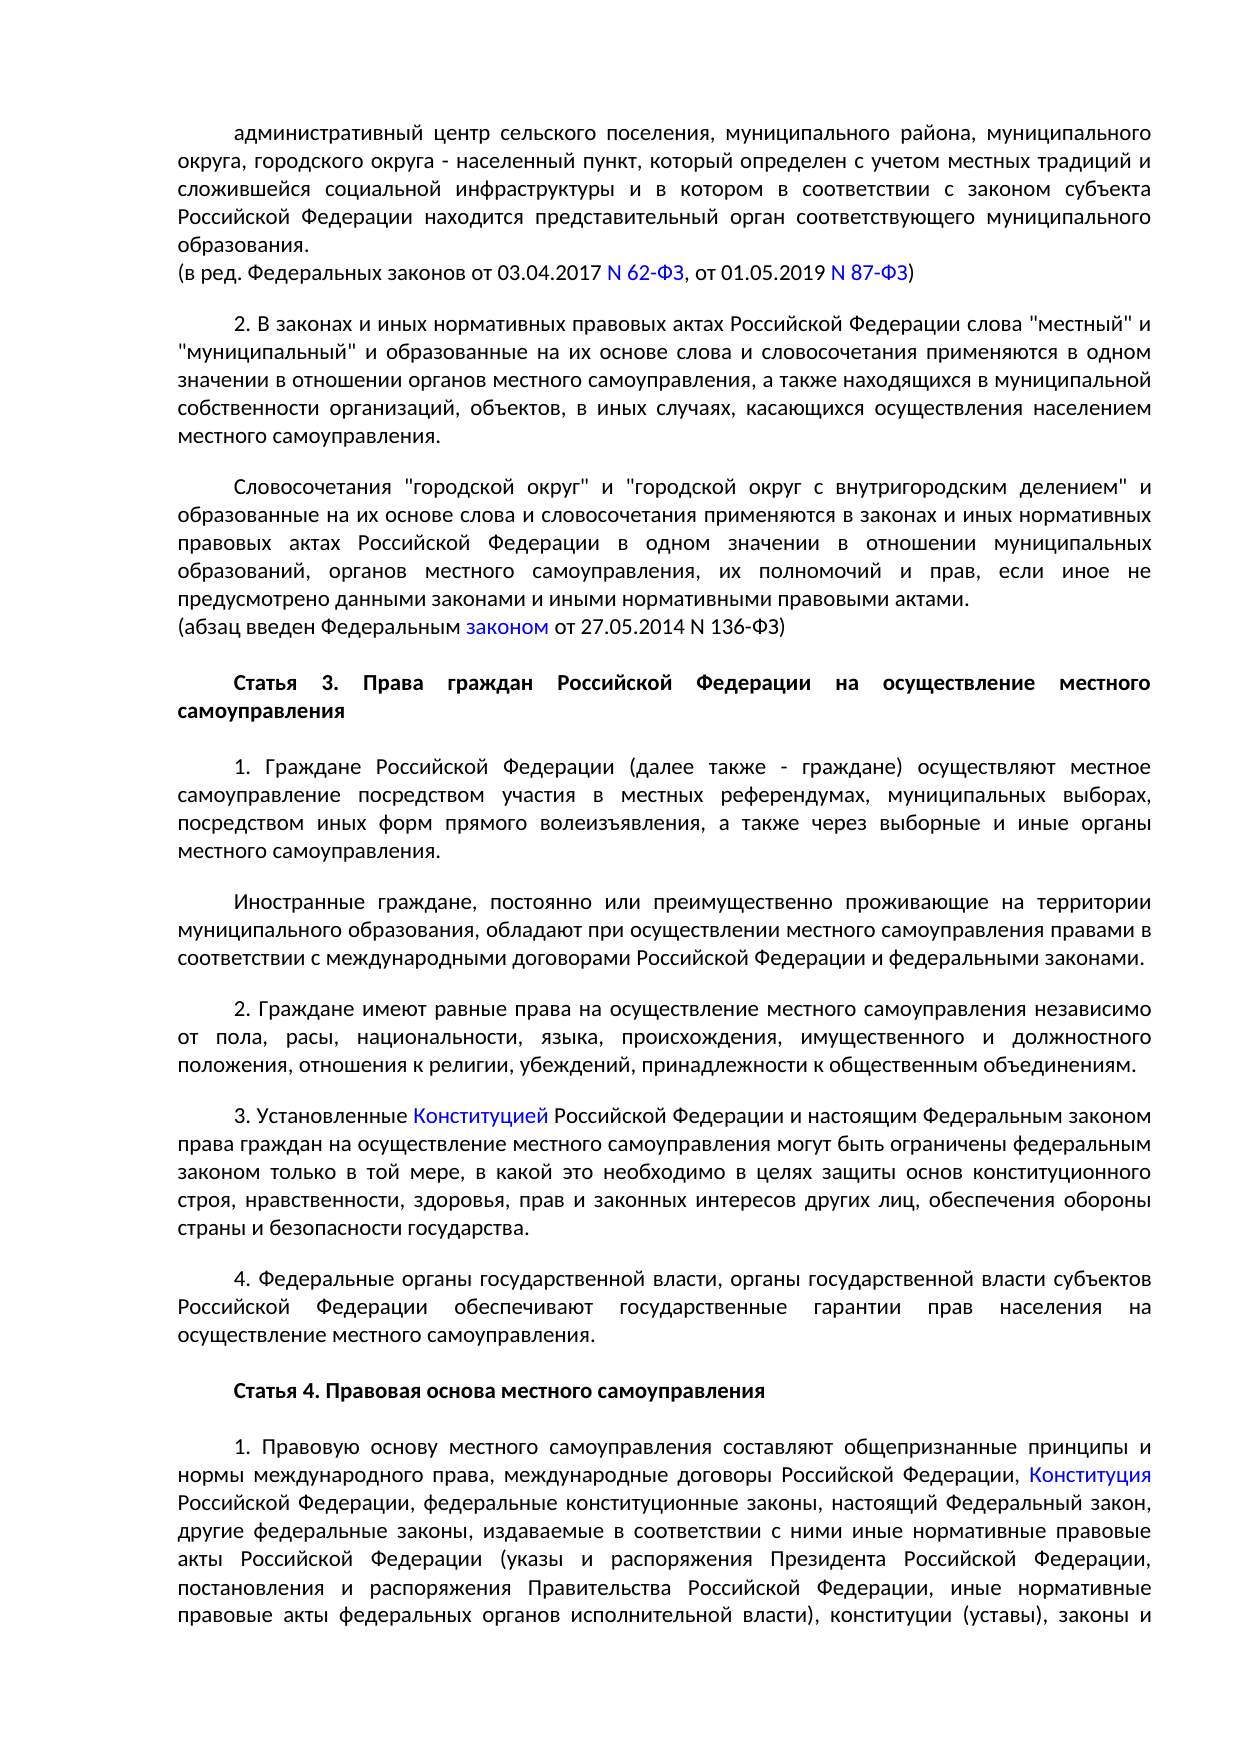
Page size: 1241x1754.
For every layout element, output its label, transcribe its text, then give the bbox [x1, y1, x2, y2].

text 1. Граждане Российской Федерации (далее также - граждане) осуществляют местное самоуправление посредством участия в местных референдумах, муниципальных выборах, посредством иных форм прямого волеизъявления, а также через выборные и иные органы местного самоуправления. [177, 752, 1152, 864]
text Словосочетания "городской округ" и "городской округ с внутригородским делением" и образованные на их основе слова и словосочетания применяются в законах и иных нормативных правовых актах Российской Федерации в одном значении в отношении муниципальных образований, органов местного самоуправления, их полномочий и прав, если иное не предусмотрено данными законами и иными нормативными правовыми актами. [177, 472, 1152, 612]
text (в ред. Федеральных законов от 03.04.2017 N 62-ФЗ, от 01.05.2019 N 87-ФЗ) [177, 258, 1152, 286]
text Иностранные граждане, постоянно или преимущественно проживающие на территории муниципального образования, обладают при осуществлении местного самоуправления правами в соответствии с международными договорами Российской Федерации и федеральными законами. [177, 887, 1152, 971]
text 2. В законах и иных нормативных правовых актах Российской Федерации слова "местный" и "муниципальный" и образованные на их основе слова и словосочетания применяются в одном значении в отношении органов местного самоуправления, а также находящихся в муниципальной собственности организаций, объектов, в иных случаях, касающихся осуществления населением местного самоуправления. [177, 309, 1152, 449]
text (абзац введен Федеральным законом от 27.05.2014 N 136-ФЗ) [177, 612, 1152, 640]
text административный центр сельского поселения, муниципального района, муниципального округа, городского округа - населенный пункт, который определен с учетом местных традиций и сложившейся социальной инфраструктуры и в котором в соответствии с законом субъекта Российской Федерации находится представительный орган соответствующего муниципального образования. [177, 118, 1152, 258]
title Статья 3. Права граждан Российской Федерации на осуществление местного самоуправления [177, 668, 1152, 724]
text 3. Установленные Конституцией Российской Федерации и настоящим Федеральным законом права граждан на осуществление местного самоуправления могут быть ограничены федеральным законом только в той мере, в какой это необходимо в целях защиты основ конституционного строя, нравственности, здоровья, прав и законных интересов других лиц, обеспечения обороны страны и безопасности государства. [177, 1101, 1152, 1241]
text 4. Федеральные органы государственной власти, органы государственной власти субъектов Российской Федерации обеспечивают государственные гарантии прав населения на осуществление местного самоуправления. [177, 1264, 1152, 1348]
title Статья 4. Правовая основа местного самоуправления [177, 1376, 1152, 1404]
text 2. Граждане имеют равные права на осуществление местного самоуправления независимо от пола, расы, национальности, языка, происхождения, имущественного и должностного положения, отношения к религии, убеждений, принадлежности к общественным объединениям. [177, 994, 1152, 1078]
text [177, 1432, 1152, 1629]
